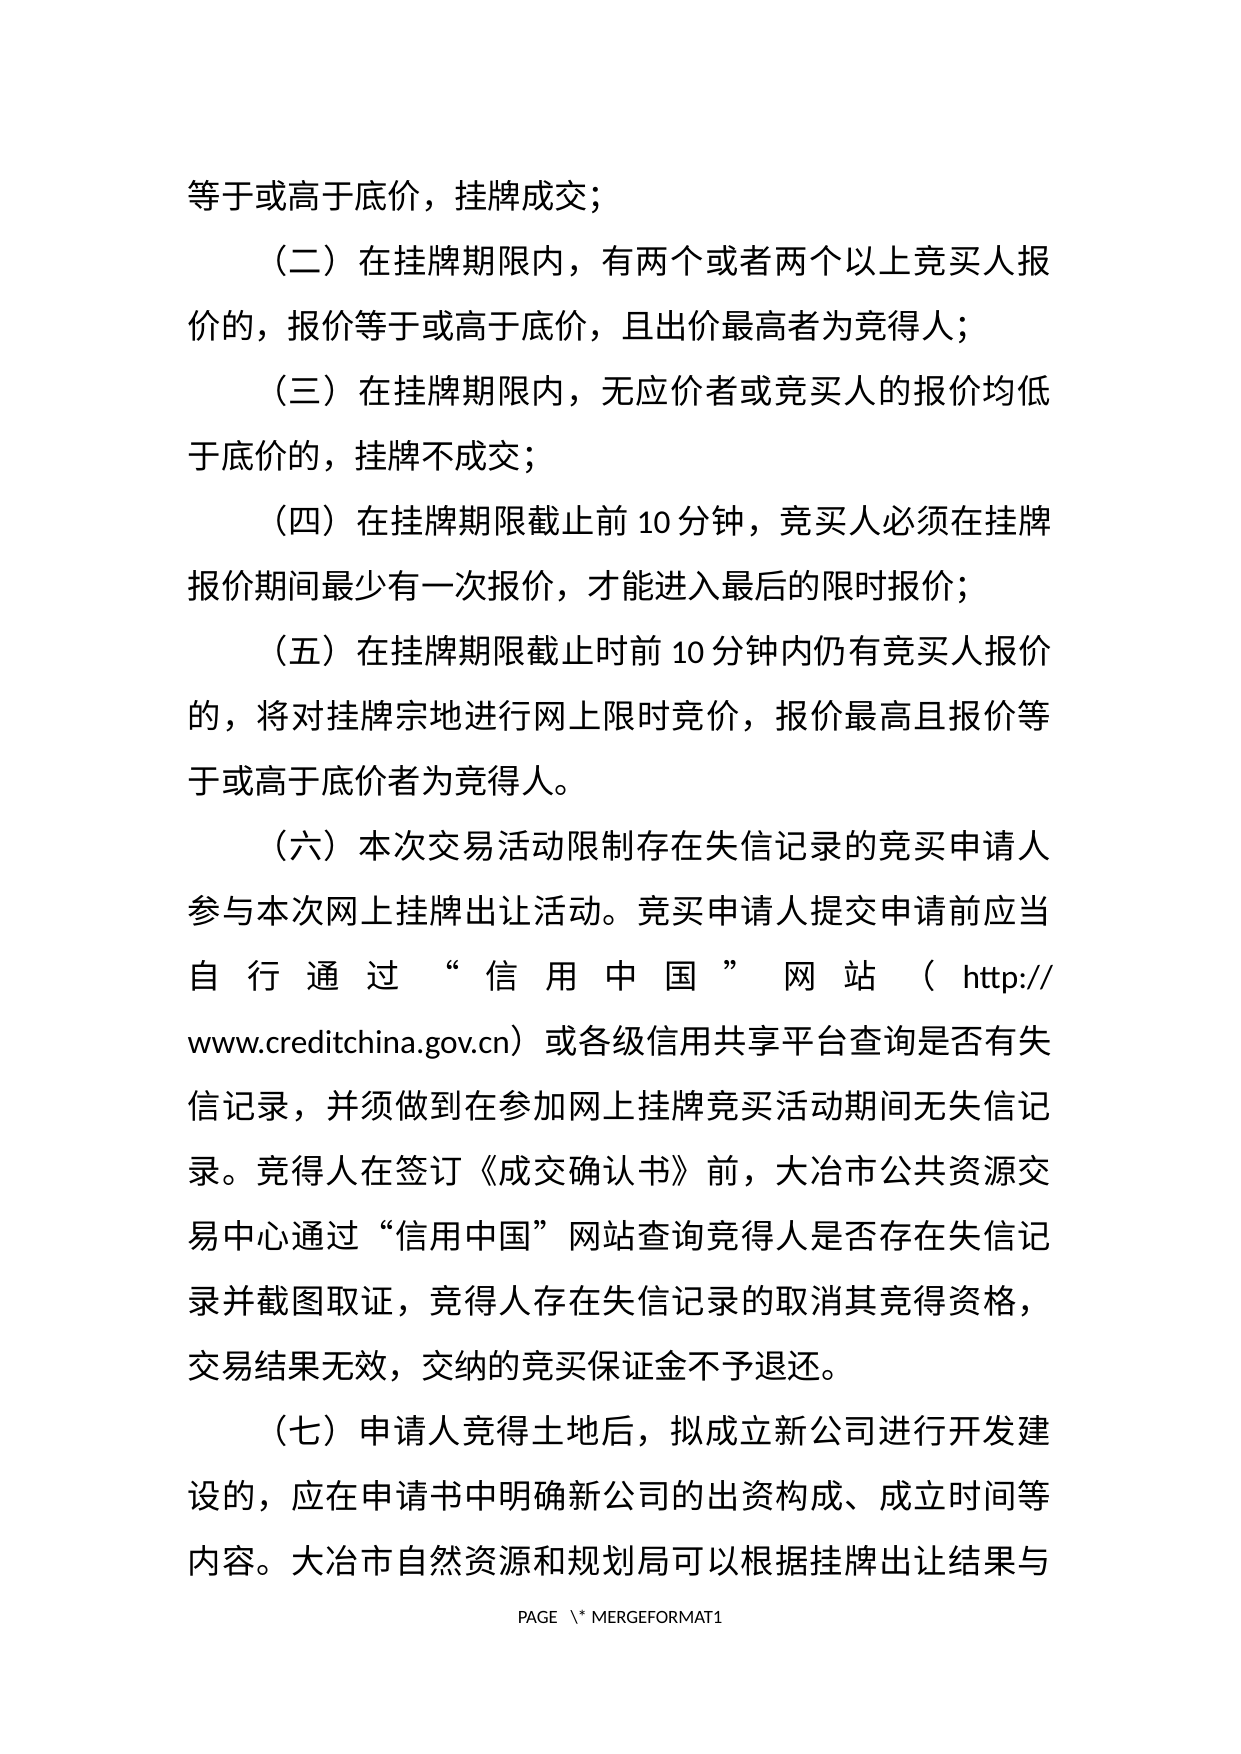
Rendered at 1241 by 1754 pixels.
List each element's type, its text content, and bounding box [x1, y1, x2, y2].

text （五）在挂牌期限截止时前10分钟内仍有竞买人报价的，将对挂牌宗地进行网上限时竞价，报价最高且报价等于或高于底价者为竞得人。 [187, 617, 1053, 812]
text （二）在挂牌期限内，有两个或者两个以上竞买人报价的，报价等于或高于底价，且出价最高者为竞得人； [187, 227, 1053, 357]
text （四）在挂牌期限截止前10分钟，竞买人必须在挂牌报价期间最少有一次报价，才能进入最后的限时报价； [187, 487, 1053, 617]
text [187, 162, 1053, 227]
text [187, 1397, 1053, 1592]
text （六）本次交易活动限制存在失信记录的竞买申请人参与本次网上挂牌出让活动。竞买申请人提交申请前应当自行通过“信用中国”网站（http://www.creditchina.gov.cn）或各级信用共享平台查询是否有失信记录，并须做到在参加网上挂牌竞买活动期间无失信记录。竞得人在签订《成交确认书》前，大冶市公共资源交易中心通过“信用中国”网站查询竞得人是否存在失信记录并截图取证，竞得人存在失信记录的取消其竞得资格，交易结果无效，交纳的竞买保证金不予退还。 [187, 812, 1053, 1397]
text （三）在挂牌期限内，无应价者或竞买人的报价均低于底价的，挂牌不成交； [187, 357, 1053, 487]
